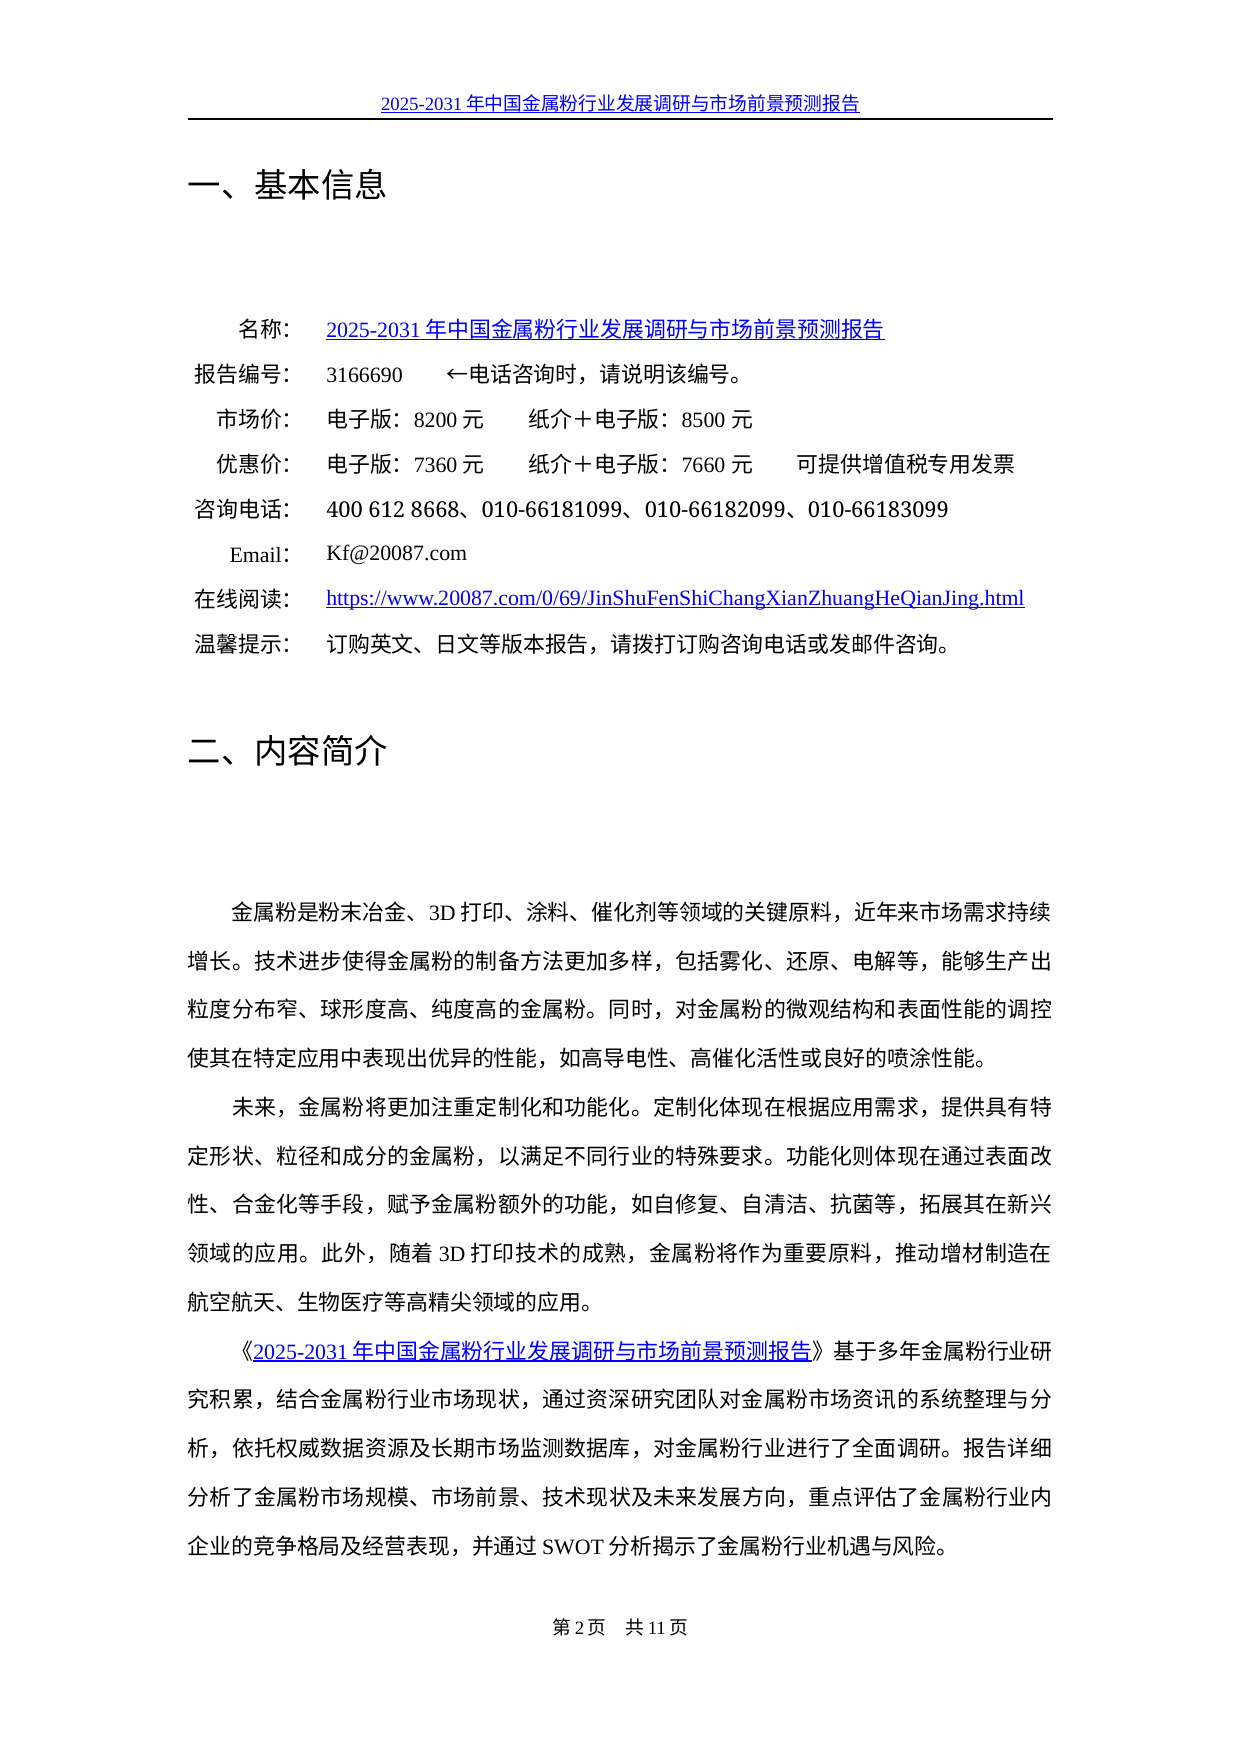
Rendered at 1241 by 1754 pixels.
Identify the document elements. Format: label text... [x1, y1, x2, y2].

table_cell Kf@20087.com [315, 537, 1073, 582]
table_header 名称： [167, 312, 315, 357]
table_cell 400 612 8668、010-66181099、010-66182099、010-66183099 [315, 492, 1073, 537]
table_cell 优惠价： [167, 447, 315, 492]
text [187, 894, 1053, 1561]
table_cell 电子版：7360 元 纸介＋电子版：7660 元 可提供增值税专用发票 [315, 447, 1073, 492]
table_cell 咨询电话： [167, 492, 315, 537]
table_cell [315, 582, 1073, 627]
table_cell 电子版：8200 元 纸介＋电子版：8500 元 [315, 402, 1073, 447]
table_cell 报告编号： [167, 357, 315, 402]
table_header 2025-2031年中国金属粉行业发展调研与市场前景预测报告 [315, 312, 1073, 357]
table_cell 在线阅读： [167, 582, 315, 627]
table_cell Email： [167, 537, 315, 582]
title 一、基本信息 [187, 150, 1053, 215]
table_cell 温馨提示： [167, 627, 315, 672]
table_cell 订购英文、日文等版本报告，请拨打订购咨询电话或发邮件咨询。 [315, 627, 1073, 672]
table_cell 3166690 ←电话咨询时，请说明该编号。 [315, 357, 1073, 402]
title 二、内容简介 [187, 717, 1053, 782]
table_cell 市场价： [167, 402, 315, 447]
